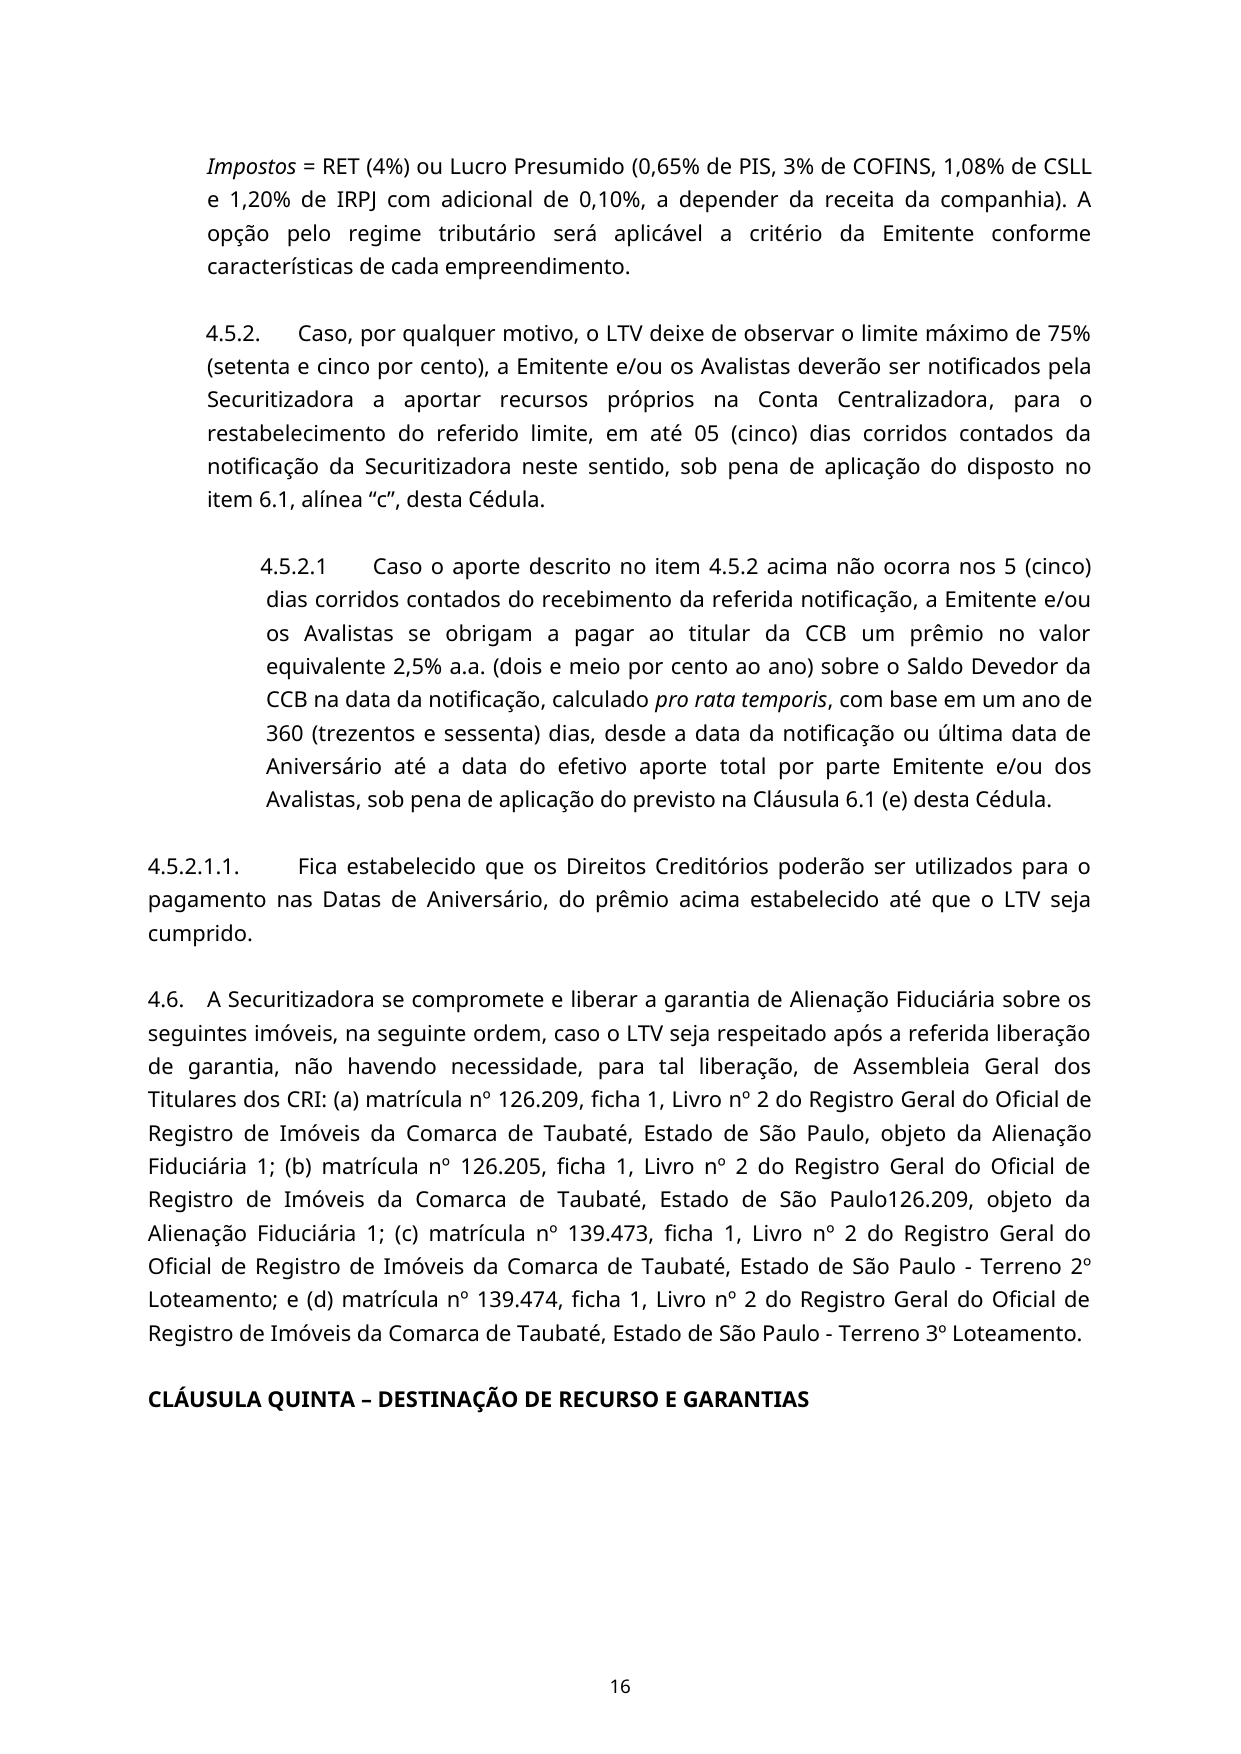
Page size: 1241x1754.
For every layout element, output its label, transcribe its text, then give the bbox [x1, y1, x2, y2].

text Impostos = RET (4%) ou Lucro Presumido (0,65% de PIS, 3% de COFINS, 1,08% de CSLL e 1,20% de IRPJ com adicional de 0,10%, a depender da receita da companhia). A opção pelo regime tributário será aplicável a critério da Emitente conforme características de cada empreendimento. [207, 148, 1092, 281]
text 4.5.2.1.1. Fica estabelecido que os Direitos Creditórios poderão ser utilizados para o pagamento nas Datas de Aniversário, do prêmio acima estabelecido até que o LTV seja cumprido. [148, 848, 1092, 948]
text CLÁUSULA QUINTA – DESTINAÇÃO DE RECURSO E GARANTIAS [148, 1381, 1092, 1414]
list A Securitizadora se compromete e liberar a garantia de Alienação Fiduciária sobre os seguintes imóveis, na seguinte ordem, caso o LTV seja respeitado após a referida liberação de garantia, não havendo necessidade, para tal liberação, de Assembleia Geral dos Titulares dos CRI: (a) matrícula nº 126.209, ficha 1, Livro nº 2 do Registro Geral do Oficial de Registro de Imóveis da Comarca de Taubaté, Estado de São Paulo, objeto da Alienação Fiduciária 1; (b) matrícula nº 126.205, ficha 1, Livro nº 2 do Registro Geral do Oficial de Registro de Imóveis da Comarca de Taubaté, Estado de São Paulo126.209, objeto da Alienação Fiduciária 1; (c) matrícula nº 139.473, ficha 1, Livro nº 2 do Registro Geral do Oficial de Registro de Imóveis da Comarca de Taubaté, Estado de São Paulo - Terreno 2º Loteamento; e (d) matrícula nº 139.474, ficha 1, Livro nº 2 do Registro Geral do Oficial de Registro de Imóveis da Comarca de Taubaté, Estado de São Paulo - Terreno 3º Loteamento. [148, 981, 1092, 1348]
list Caso o aporte descrito no item 4.5.2 acima não ocorra nos 5 (cinco) dias corridos contados do recebimento da referida notificação, a Emitente e/ou os Avalistas se obrigam a pagar ao titular da CCB um prêmio no valor equivalente 2,5% a.a. (dois e meio por cento ao ano) sobre o Saldo Devedor da CCB na data da notificação, calculado pro rata temporis, com base em um ano de 360 (trezentos e sessenta) dias, desde a data da notificação ou última data de Aniversário até a data do efetivo aporte total por parte Emitente e/ou dos Avalistas, sob pena de aplicação do previsto na Cláusula 6.1 (e) desta Cédula. [260, 548, 1092, 814]
list Caso, por qualquer motivo, o LTV deixe de observar o limite máximo de 75% (setenta e cinco por cento), a Emitente e/ou os Avalistas deverão ser notificados pela Securitizadora a aportar recursos próprios na Conta Centralizadora, para o restabelecimento do referido limite, em até 05 (cinco) dias corridos contados da notificação da Securitizadora neste sentido, sob pena de aplicação do disposto no item 6.1, alínea “c”, desta Cédula. [206, 314, 1092, 514]
